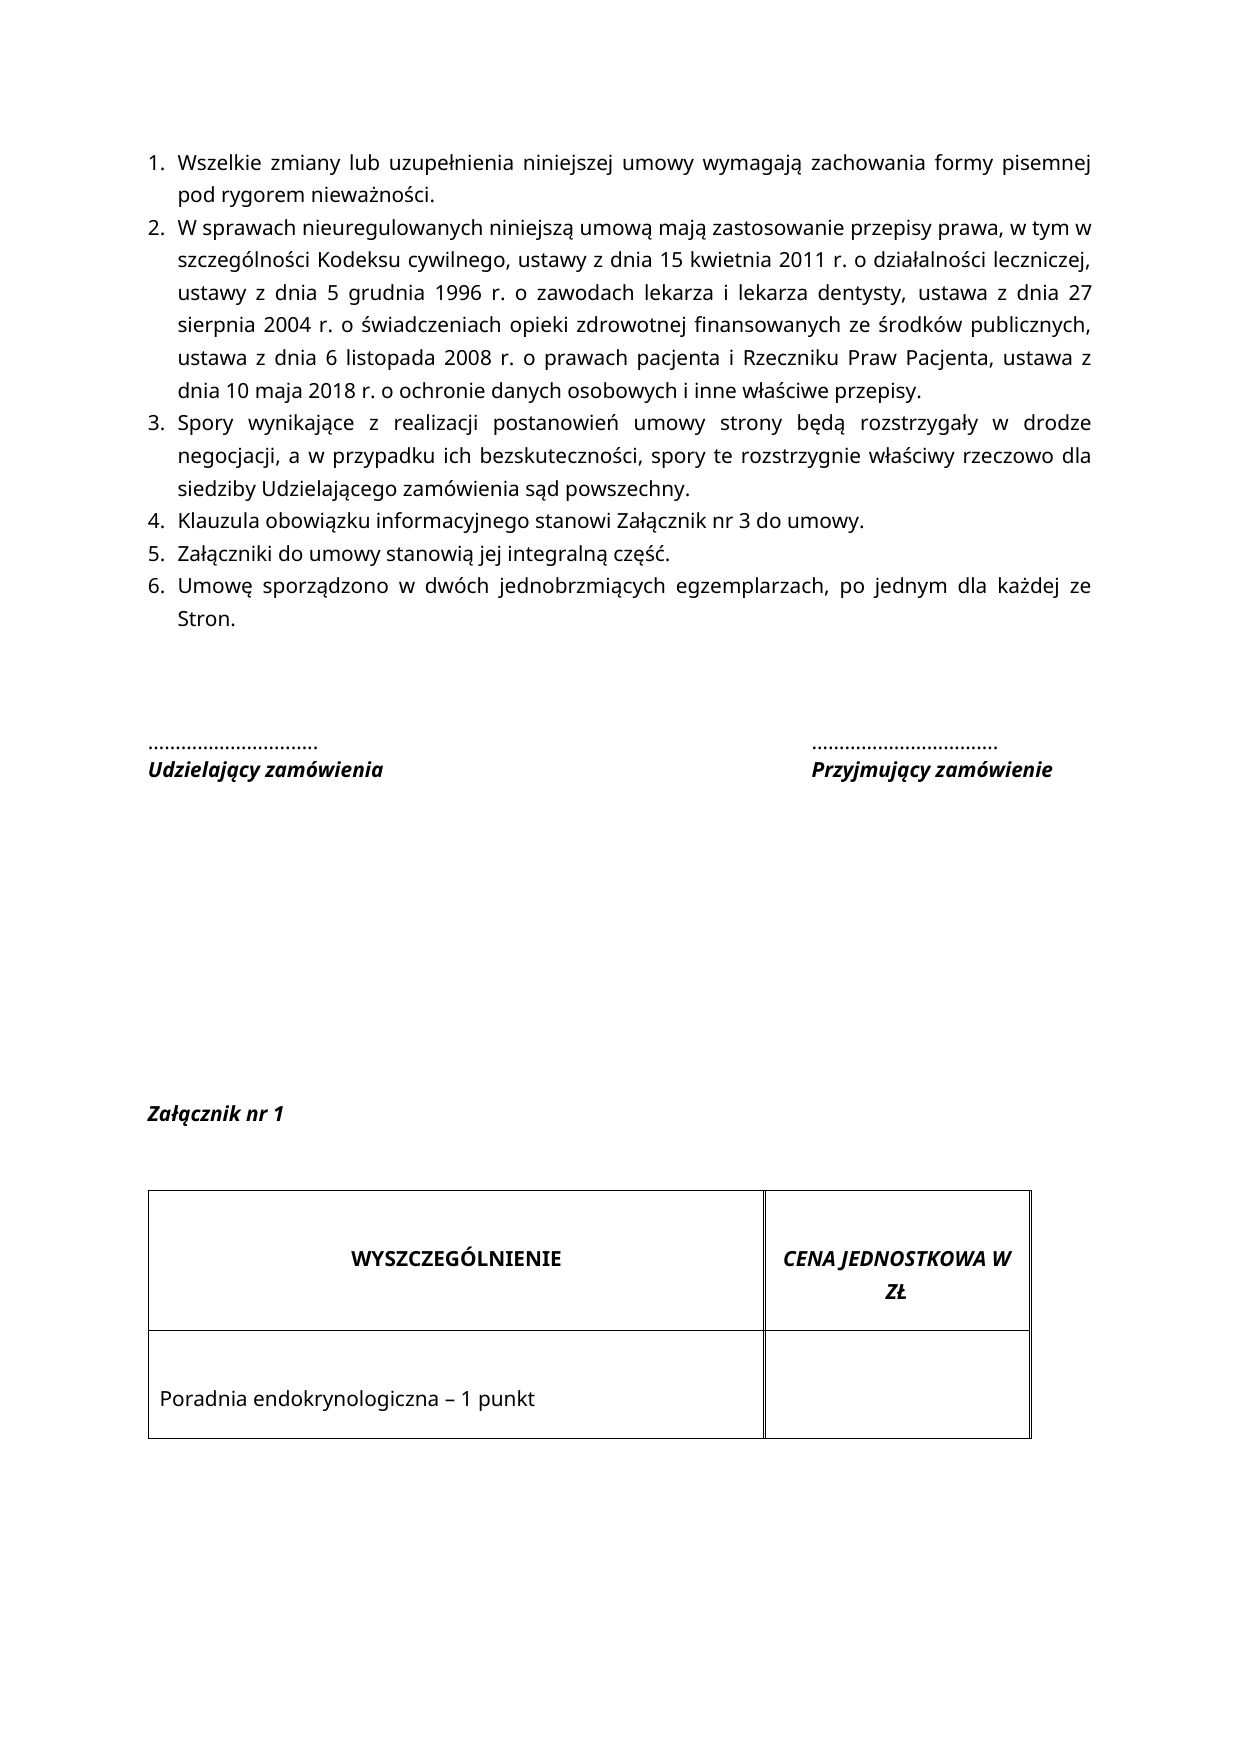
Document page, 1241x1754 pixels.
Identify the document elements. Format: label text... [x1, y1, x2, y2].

list W sprawach nieuregulowanych niniejszą umową mają zastosowanie przepisy prawa, w tym w szczególności Kodeksu cywilnego, ustawy z dnia 15 kwietnia 2011 r. o działalności leczniczej, ustawy z dnia 5 grudnia 1996 r. o zawodach lekarza i lekarza dentysty, ustawa z dnia 27 sierpnia 2004 r. o świadczeniach opieki zdrowotnej finansowanych ze środków publicznych, ustawa z dnia 6 listopada 2008 r. o prawach pacjenta i Rzeczniku Praw Pacjenta, ustawa z dnia 10 maja 2018 r. o ochronie danych osobowych i inne właściwe przepisy. [148, 213, 1093, 404]
list Spory wynikające z realizacji postanowień umowy strony będą rozstrzygały w drodze negocjacji, a w przypadku ich bezskuteczności, spory te rozstrzygnie właściwy rzeczowo dla siedziby Udzielającego zamówienia sąd powszechny. [148, 408, 1093, 502]
text Udzielający zamówienia Przyjmujący zamówienie [148, 755, 1093, 784]
list Klauzula obowiązku informacyjnego stanowi Załącznik nr 3 do umowy. [148, 506, 1093, 535]
table_cell [766, 1331, 1029, 1437]
list Wszelkie zmiany lub uzupełnienia niniejszej umowy wymagają zachowania formy pisemnej pod rygorem nieważności. [148, 148, 1093, 209]
table_header CENA JEDNOSTKOWA W ZŁ [766, 1191, 1029, 1330]
table_header WYSZCZEGÓLNIENIE [149, 1191, 763, 1330]
list Załączniki do umowy stanowią jej integralną część. [148, 539, 1093, 567]
list Umowę sporządzono w dwóch jednobrzmiących egzemplarzach, po jednym dla każdej ze Stron. [148, 571, 1093, 632]
table_cell Poradnia endokrynologiczna – 1 punkt [149, 1331, 763, 1437]
text ……………………..….. ……………………………. [148, 727, 1093, 755]
text Załącznik nr 1 [148, 1099, 1093, 1128]
